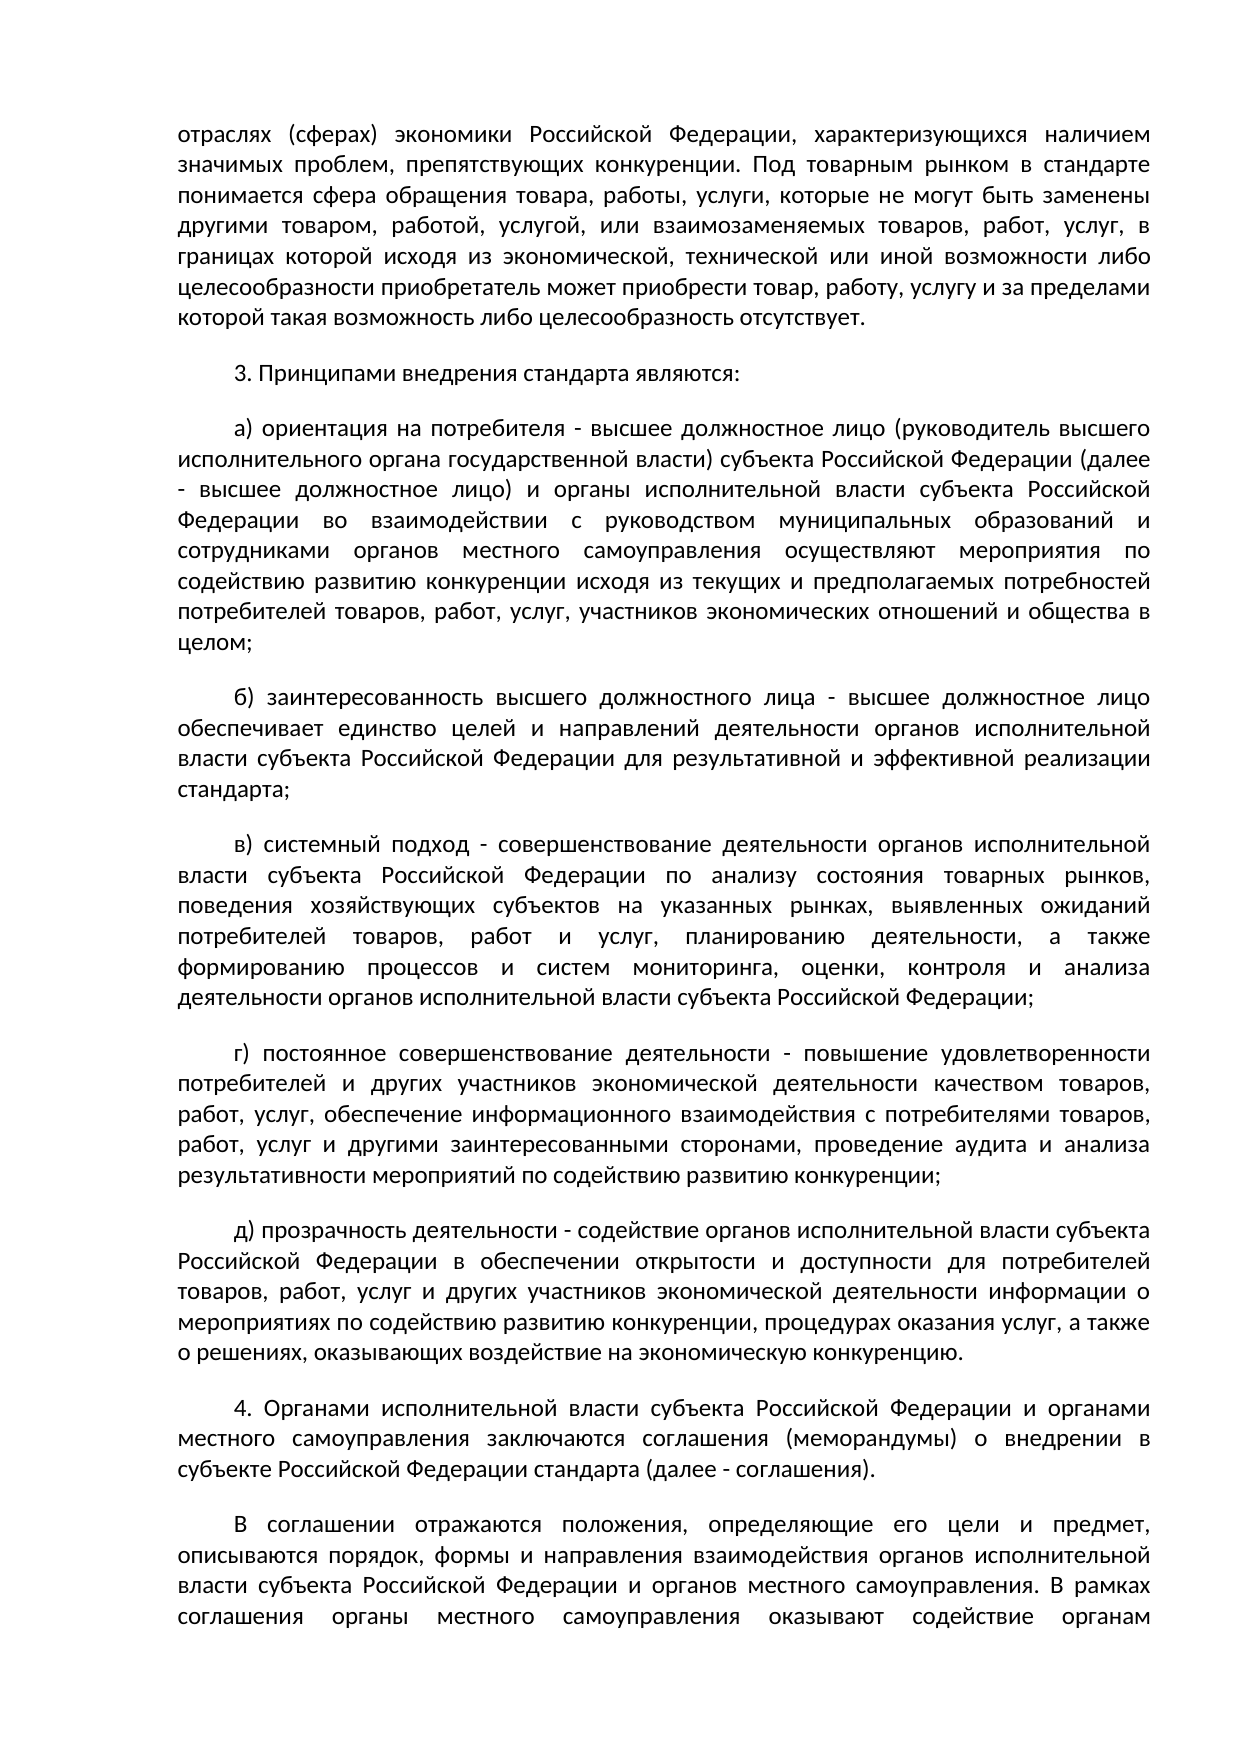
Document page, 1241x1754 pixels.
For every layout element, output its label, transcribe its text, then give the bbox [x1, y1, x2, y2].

text в) системный подход - совершенствование деятельности органов исполнительной власти субъекта Российской Федерации по анализу состояния товарных рынков, поведения хозяйствующих субъектов на указанных рынках, выявленных ожиданий потребителей товаров, работ и услуг, планированию деятельности, а также формированию процессов и систем мониторинга, оценки, контроля и анализа деятельности органов исполнительной власти субъекта Российской Федерации; [177, 828, 1152, 1012]
text д) прозрачность деятельности - содействие органов исполнительной власти субъекта Российской Федерации в обеспечении открытости и доступности для потребителей товаров, работ, услуг и других участников экономической деятельности информации о мероприятиях по содействию развитию конкуренции, процедурах оказания услуг, а также о решениях, оказывающих воздействие на экономическую конкуренцию. [177, 1214, 1152, 1367]
text 3. Принципами внедрения стандарта являются: [177, 357, 1152, 387]
text а) ориентация на потребителя - высшее должностное лицо (руководитель высшего исполнительного органа государственной власти) субъекта Российской Федерации (далее - высшее должностное лицо) и органы исполнительной власти субъекта Российской Федерации во взаимодействии с руководством муниципальных образований и сотрудниками органов местного самоуправления осуществляют мероприятия по содействию развитию конкуренции исходя из текущих и предполагаемых потребностей потребителей товаров, работ, услуг, участников экономических отношений и общества в целом; [177, 412, 1152, 656]
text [177, 1508, 1152, 1631]
text 4. Органами исполнительной власти субъекта Российской Федерации и органами местного самоуправления заключаются соглашения (меморандумы) о внедрении в субъекте Российской Федерации стандарта (далее - соглашения). [177, 1392, 1152, 1483]
text б) заинтересованность высшего должностного лица - высшее должностное лицо обеспечивает единство целей и направлений деятельности органов исполнительной власти субъекта Российской Федерации для результативной и эффективной реализации стандарта; [177, 681, 1152, 803]
text г) постоянное совершенствование деятельности - повышение удовлетворенности потребителей и других участников экономической деятельности качеством товаров, работ, услуг, обеспечение информационного взаимодействия с потребителями товаров, работ, услуг и другими заинтересованными сторонами, проведение аудита и анализа результативности мероприятий по содействию развитию конкуренции; [177, 1037, 1152, 1189]
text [177, 118, 1152, 332]
